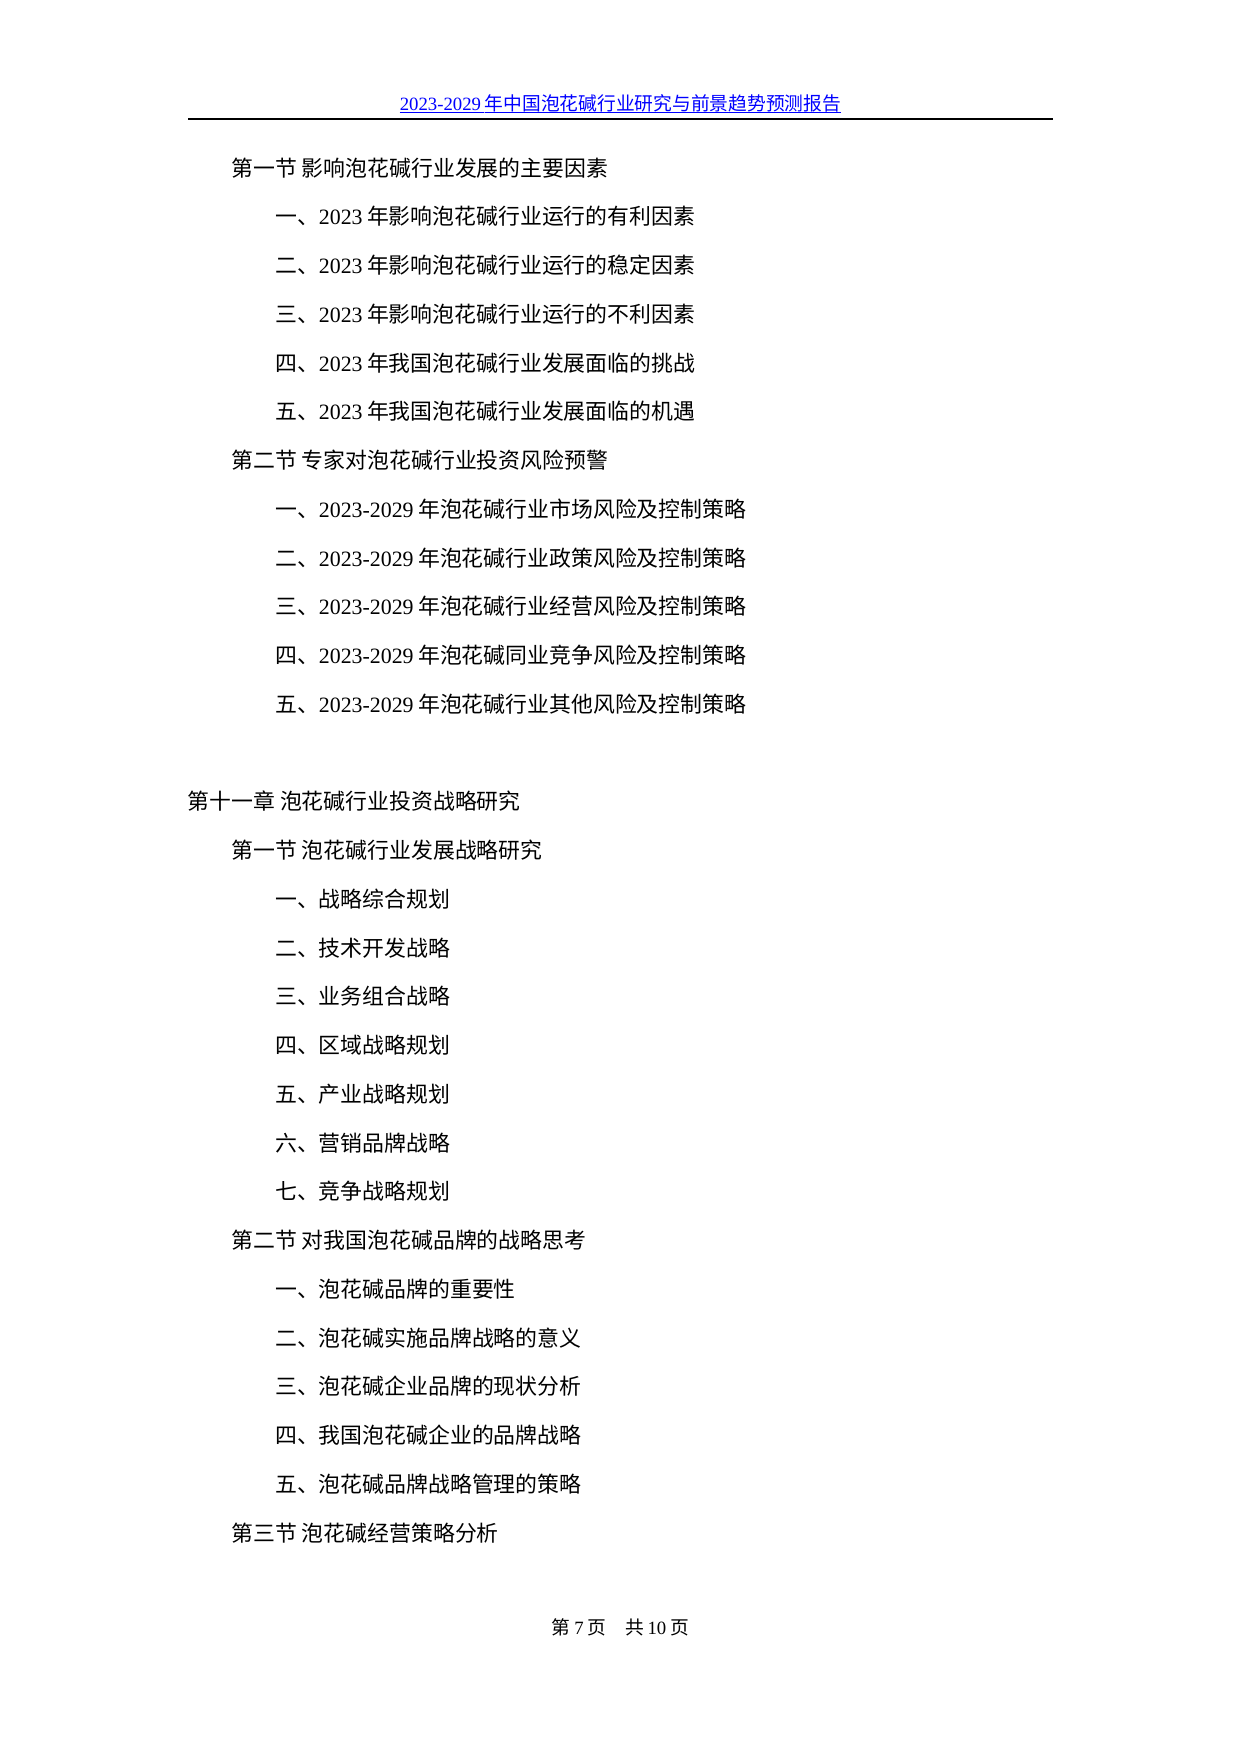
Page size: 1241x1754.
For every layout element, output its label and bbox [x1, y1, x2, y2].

text [187, 150, 1053, 1548]
